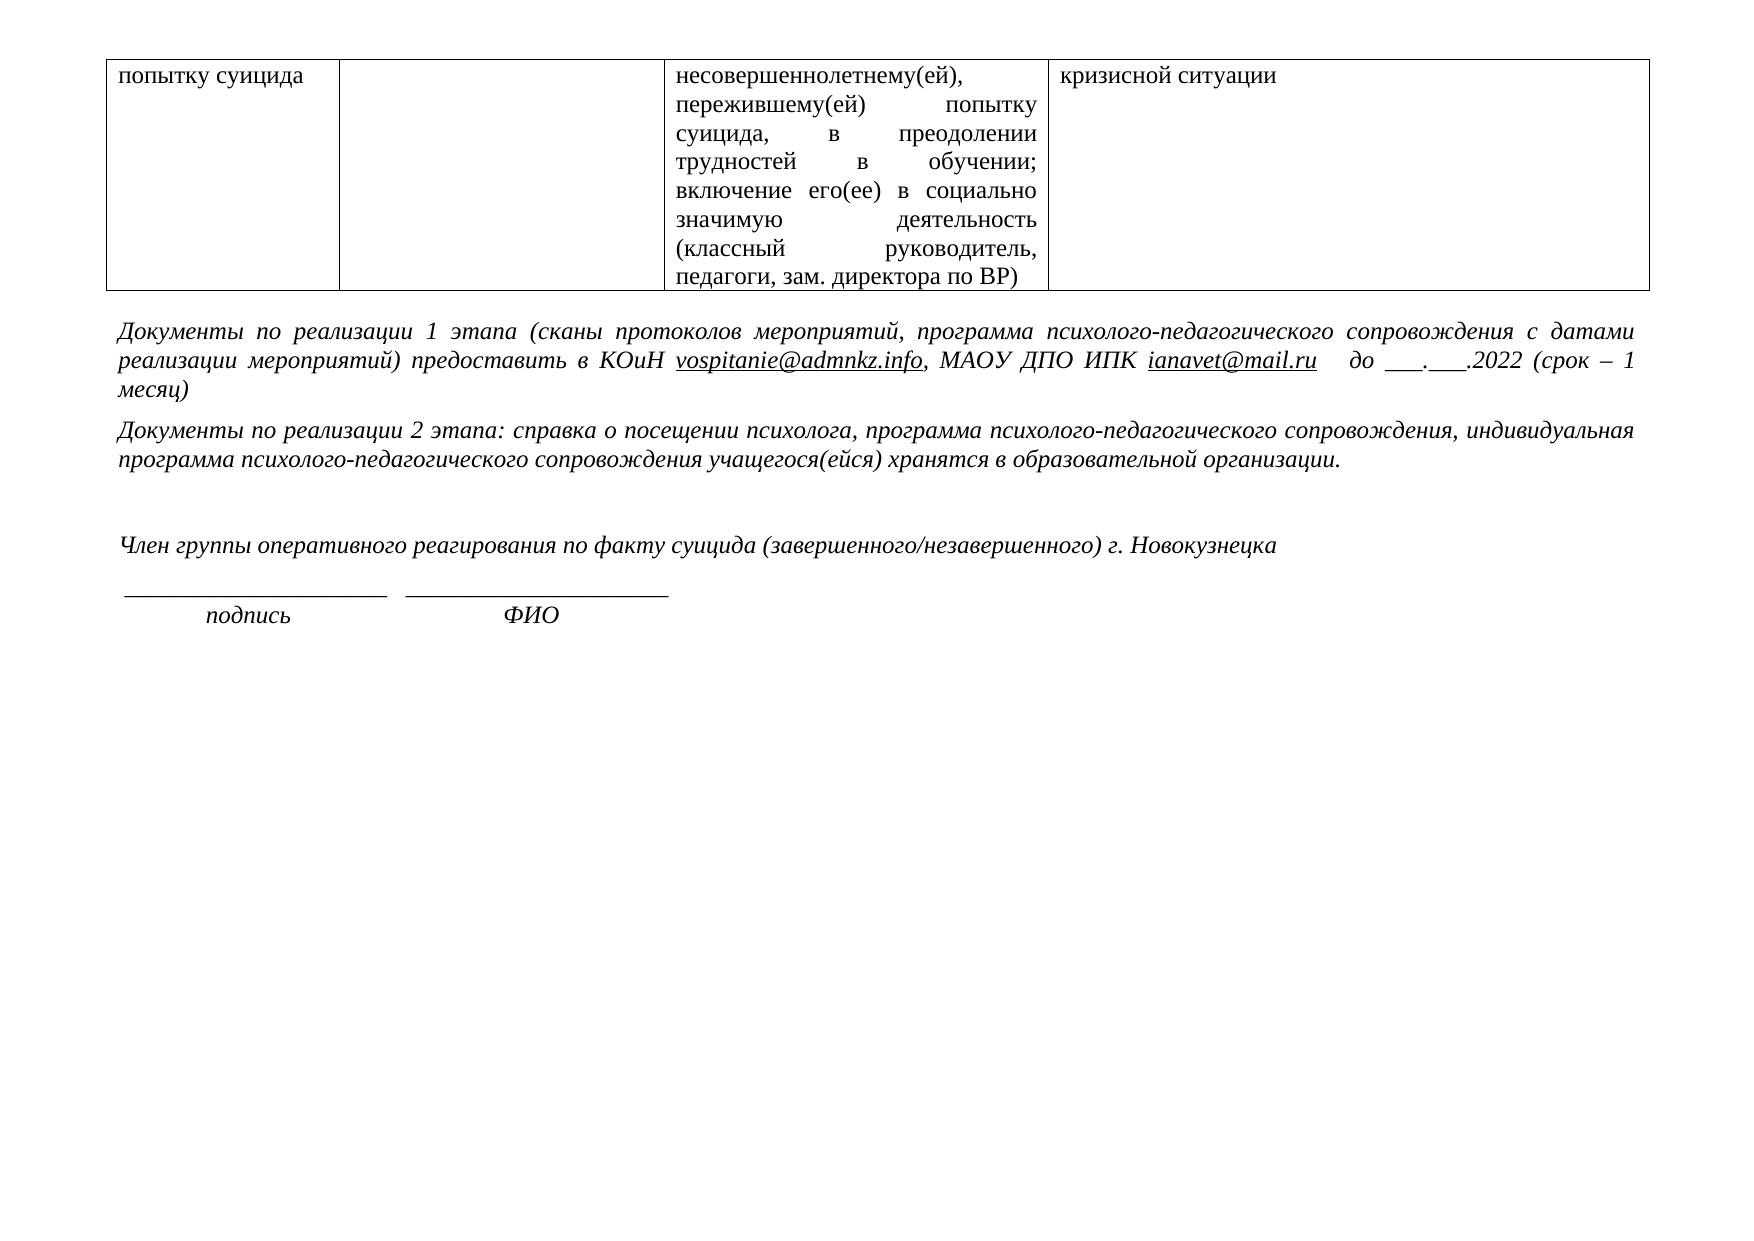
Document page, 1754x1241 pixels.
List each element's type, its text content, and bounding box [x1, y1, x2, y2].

text Член группы оперативного реагирования по факту суицида (завершенного/незавершенного) г. Новокузнецка [118, 530, 1636, 559]
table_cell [665, 60, 1048, 290]
text Документы по реализации 2 этапа: справка о посещении психолога, программа психолого-педагогического сопровождения, индивидуальная программа психолого-педагогического сопровождения учащегося(ейся) хранятся в образовательной организации. [118, 415, 1636, 472]
text Документы по реализации 1 этапа (сканы протоколов мероприятий, программа психолого-педагогического сопровождения с датами реализации мероприятий) предоставить в КОиН vospitanie@admnkz.info, МАОУ ДПО ИПК ianavet@mail.ru до ___.___.2022 (срок – 1 месяц) [118, 316, 1636, 402]
text _____________________ _____________________ [118, 571, 1636, 600]
text подпись ФИО [118, 600, 1636, 629]
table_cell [1049, 60, 1649, 290]
